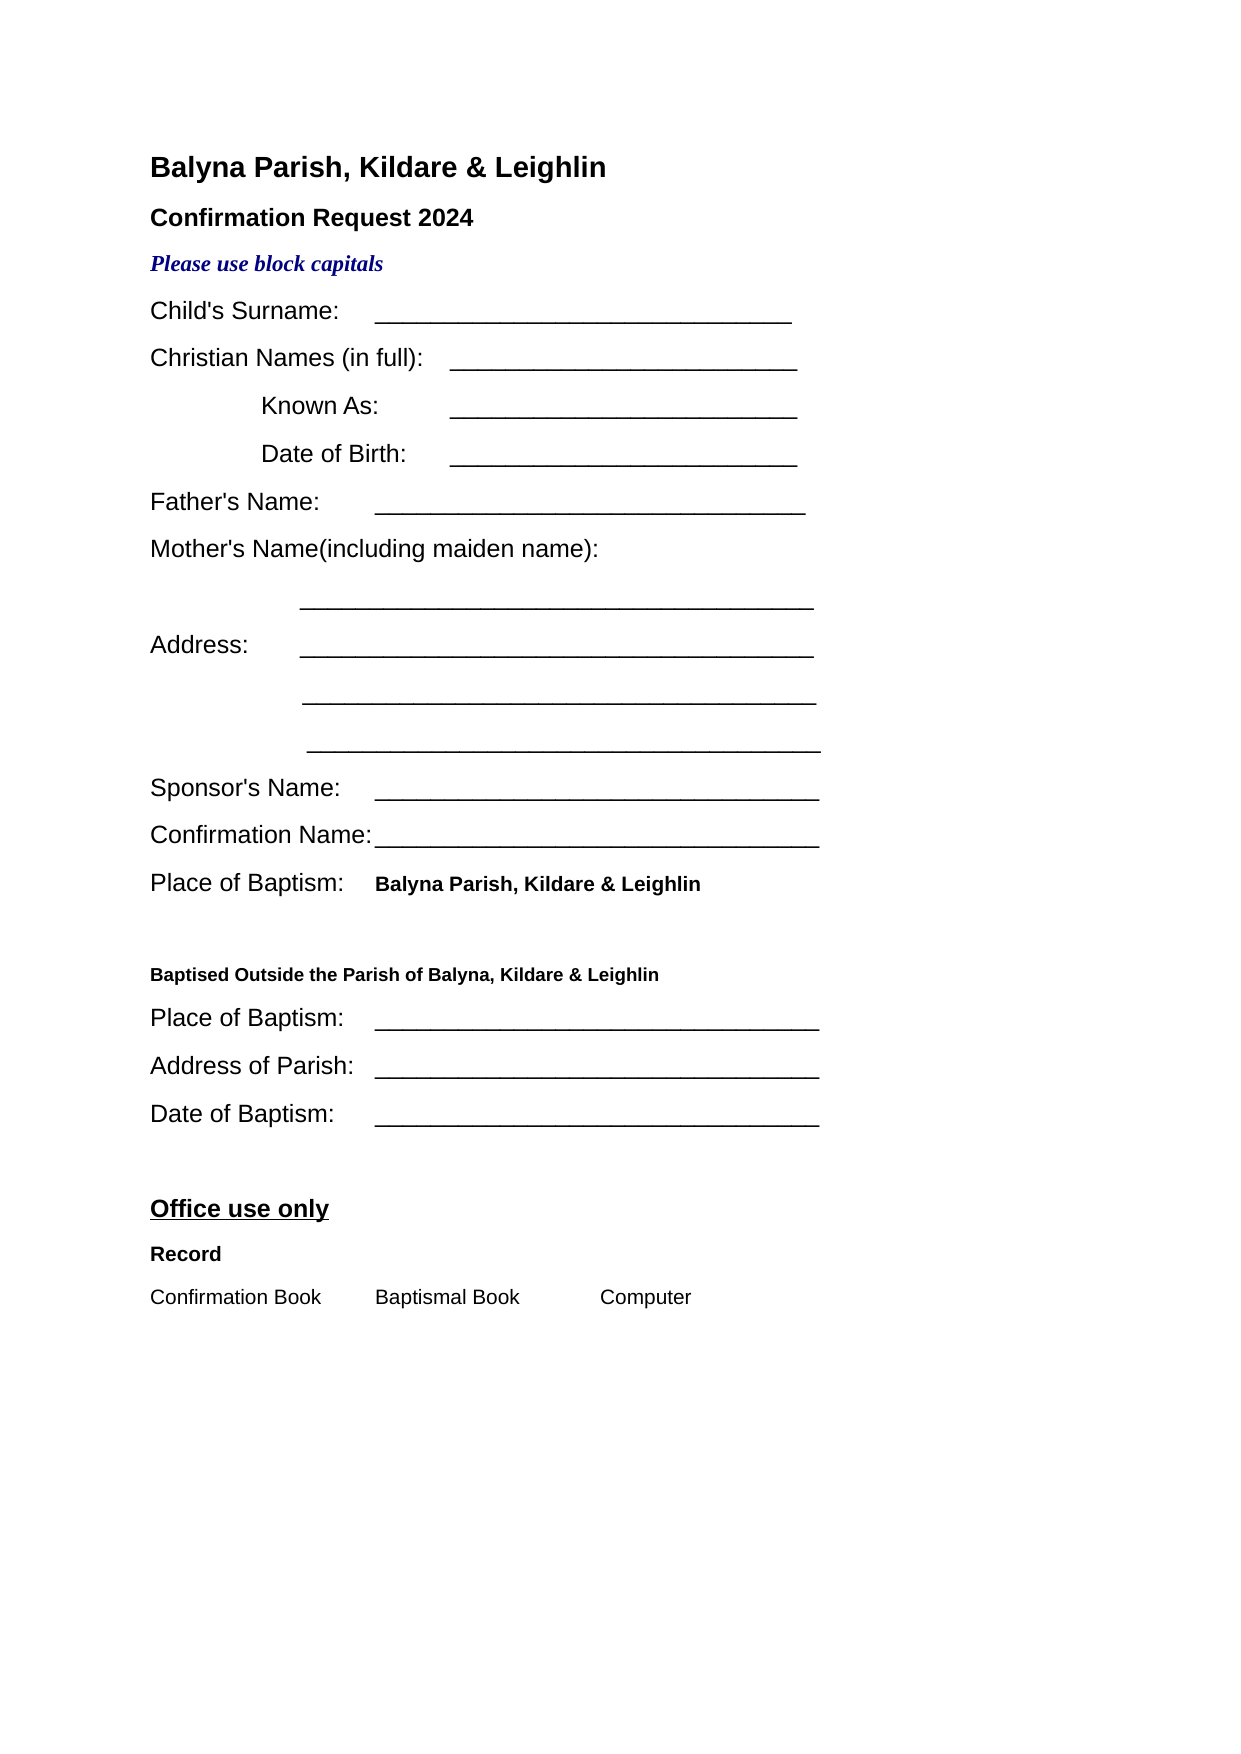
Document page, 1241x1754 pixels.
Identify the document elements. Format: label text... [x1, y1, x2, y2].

text Place of Baptism: ________________________________ [150, 1003, 1090, 1032]
text Record [150, 1242, 1090, 1266]
text Address: _____________________________________ [150, 629, 1090, 658]
text Father's Name: _______________________________ [150, 486, 1090, 515]
text Date of Baptism: ________________________________ [150, 1099, 1090, 1128]
text Sponsor's Name: ________________________________ [150, 773, 1090, 801]
text Balyna Parish, Kildare & Leighlin [150, 150, 1090, 183]
text _____________________________________ [150, 677, 1090, 706]
text Mother's Name(including maiden name): [150, 534, 1090, 563]
text Confirmation Request 2024 [150, 203, 1090, 232]
text _____________________________________ [225, 725, 1090, 754]
text Office use only [150, 1194, 1090, 1223]
text Known As: _________________________ [150, 391, 1090, 420]
text Confirmation Book Baptismal Book Computer [150, 1284, 1090, 1308]
text Date of Birth: _________________________ [150, 439, 1090, 467]
text Confirmation Name: ________________________________ [150, 820, 1090, 849]
text Place of Baptism: Balyna Parish, Kildare & Leighlin [150, 868, 1090, 897]
text Address of Parish: ________________________________ [150, 1051, 1090, 1080]
text Please use block capitals [150, 251, 1090, 277]
text _____________________________________ [225, 582, 1090, 611]
text Baptised Outside the Parish of Balyna, Kildare & Leighlin [150, 963, 1090, 985]
text Christian Names (in full): _________________________ [150, 343, 1090, 372]
text Child's Surname: ______________________________ [150, 296, 1090, 324]
